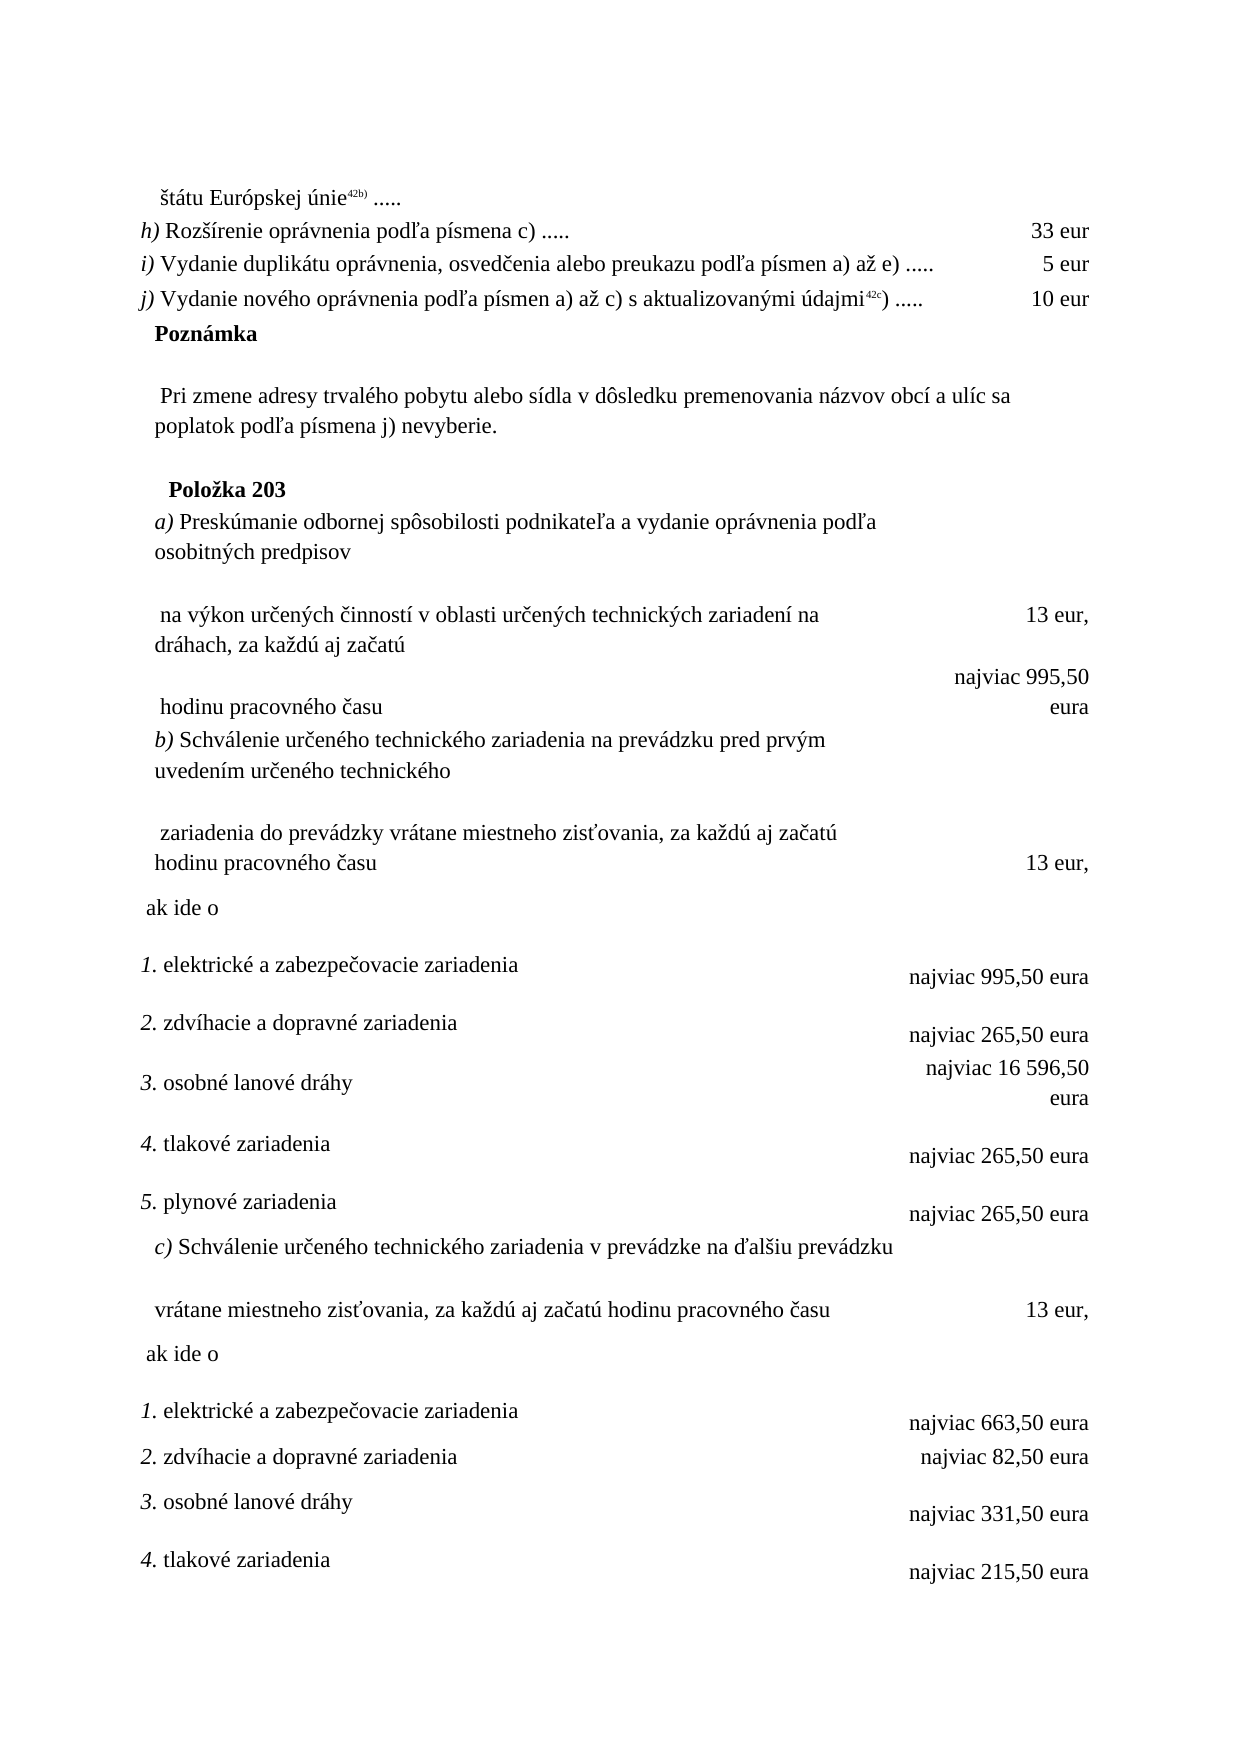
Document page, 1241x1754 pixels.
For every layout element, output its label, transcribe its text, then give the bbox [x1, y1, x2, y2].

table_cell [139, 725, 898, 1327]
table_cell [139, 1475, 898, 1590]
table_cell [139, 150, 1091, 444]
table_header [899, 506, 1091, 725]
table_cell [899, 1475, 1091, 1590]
text Položka 203 [162, 476, 1090, 503]
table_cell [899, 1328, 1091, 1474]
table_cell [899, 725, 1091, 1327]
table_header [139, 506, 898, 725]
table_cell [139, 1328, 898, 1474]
